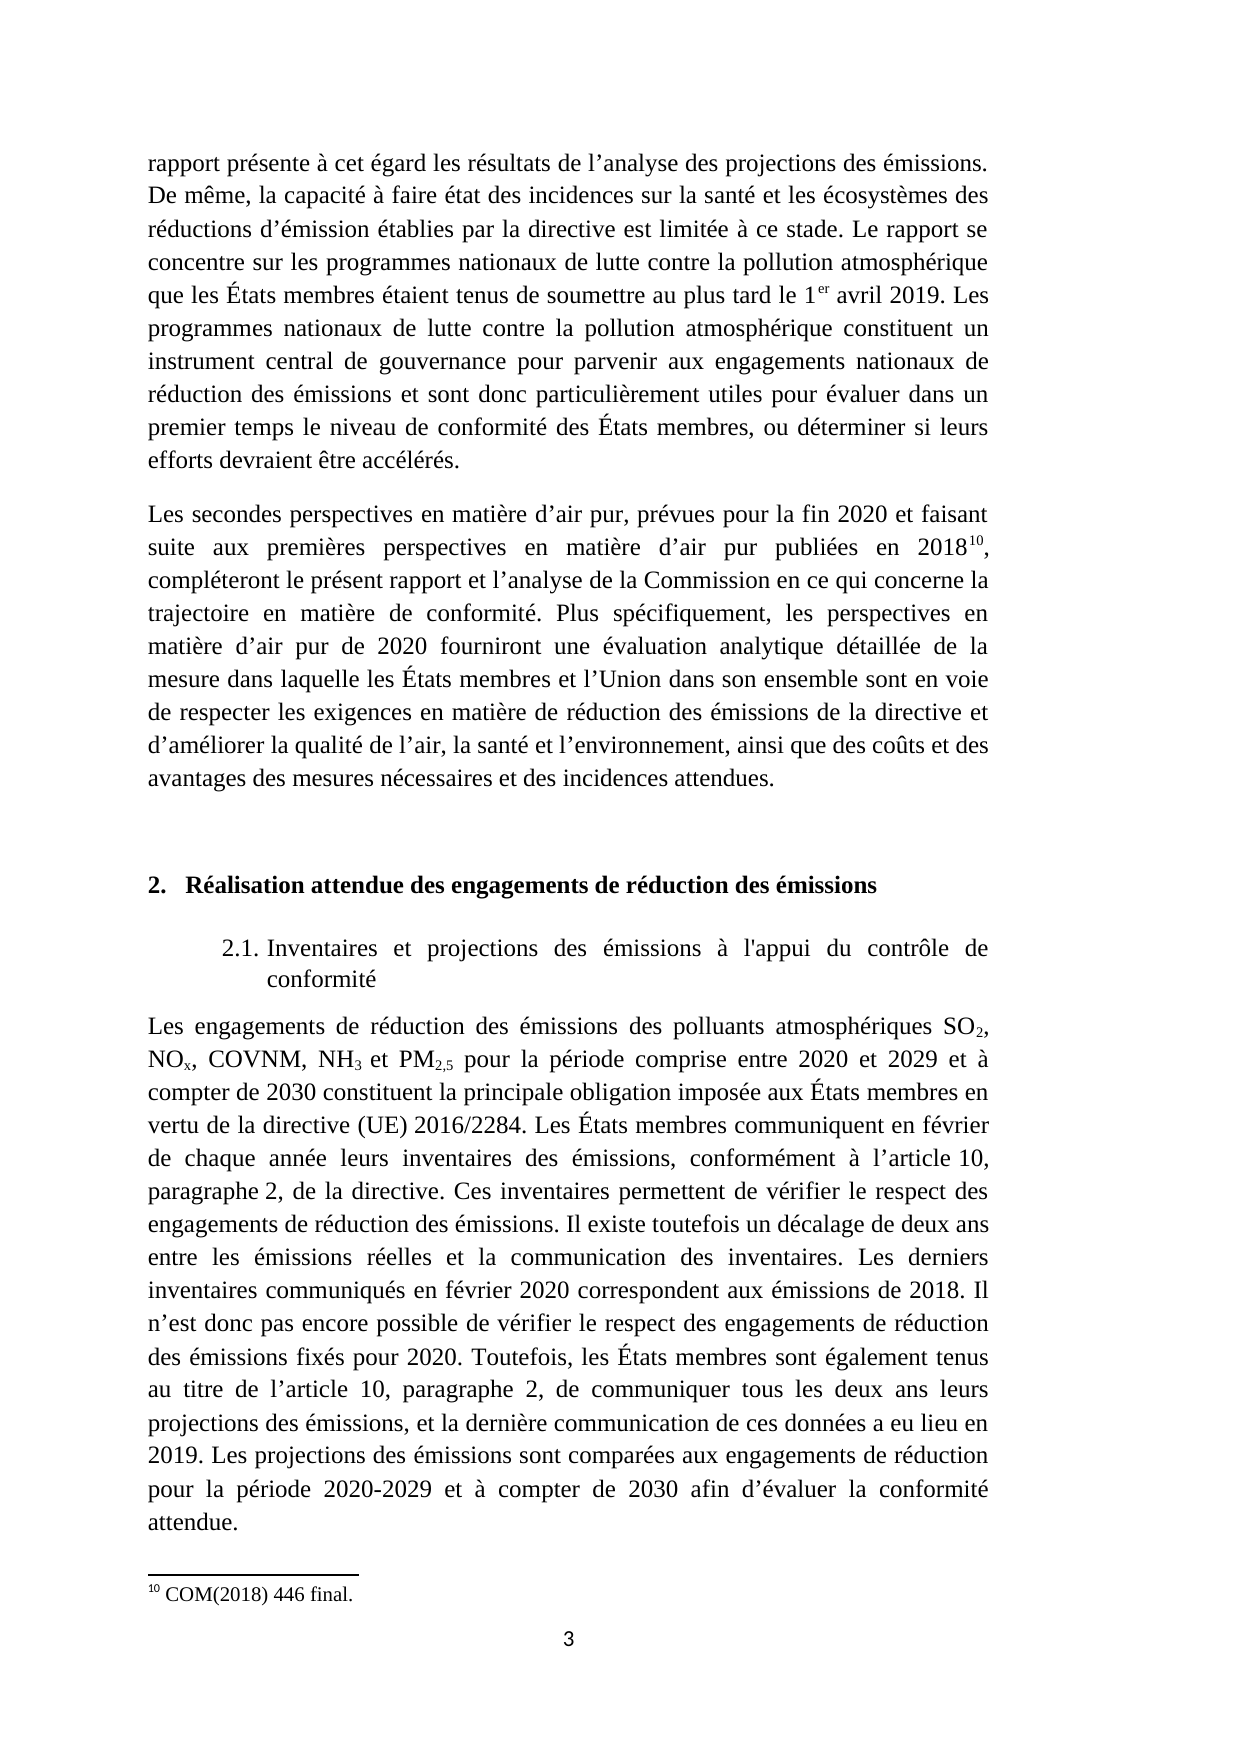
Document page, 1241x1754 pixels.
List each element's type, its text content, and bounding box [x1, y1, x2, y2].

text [148, 148, 989, 473]
text Les engagements de réduction des émissions des polluants atmosphériques SO2, NOx, COVNM, NH3 et PM2,5 pour la période comprise entre 2020 et 2029 et à compter de 2030 constituent la principale obligation imposée aux États membres en vertu de la directive (UE) 2016/2284. Les États membres communiquent en février de chaque année leurs inventaires des émissions, conformément à l’article 10, paragraphe 2, de la directive. Ces inventaires permettent de vérifier le respect des engagements de réduction des émissions. Il existe toutefois un décalage de deux ans entre les émissions réelles et la communication des inventaires. Les derniers inventaires communiqués en février 2020 correspondent aux émissions de 2018. Il n’est donc pas encore possible de vérifier le respect des engagements de réduction des émissions fixés pour 2020. Toutefois, les États membres sont également tenus au titre de l’article 10, paragraphe 2, de communiquer tous les deux ans leurs projections des émissions, et la dernière communication de ces données a eu lieu en 2019. Les projections des émissions sont comparées aux engagements de réduction pour la période 2020-2029 et à compter de 2030 afin d’évaluer la conformité attendue. [148, 1011, 989, 1535]
list Inventaires et projections des émissions à l'appui du contrôle de conformité [222, 933, 989, 992]
text Les secondes perspectives en matière d’air pur, prévues pour la fin 2020 et faisant suite aux premières perspectives en matière d’air pur publiées en 2018, compléteront le présent rapport et l’analyse de la Commission en ce qui concerne la trajectoire en matière de conformité. Plus spécifiquement, les perspectives en matière d’air pur de 2020 fourniront une évaluation analytique détaillée de la mesure dans laquelle les États membres et l’Union dans son ensemble sont en voie de respecter les exigences en matière de réduction des émissions de la directive et d’améliorer la qualité de l’air, la santé et l’environnement, ainsi que des coûts et des avantages des mesures nécessaires et des incidences attendues. [148, 499, 989, 792]
list Réalisation attendue des engagements de réduction des émissions [148, 871, 989, 899]
